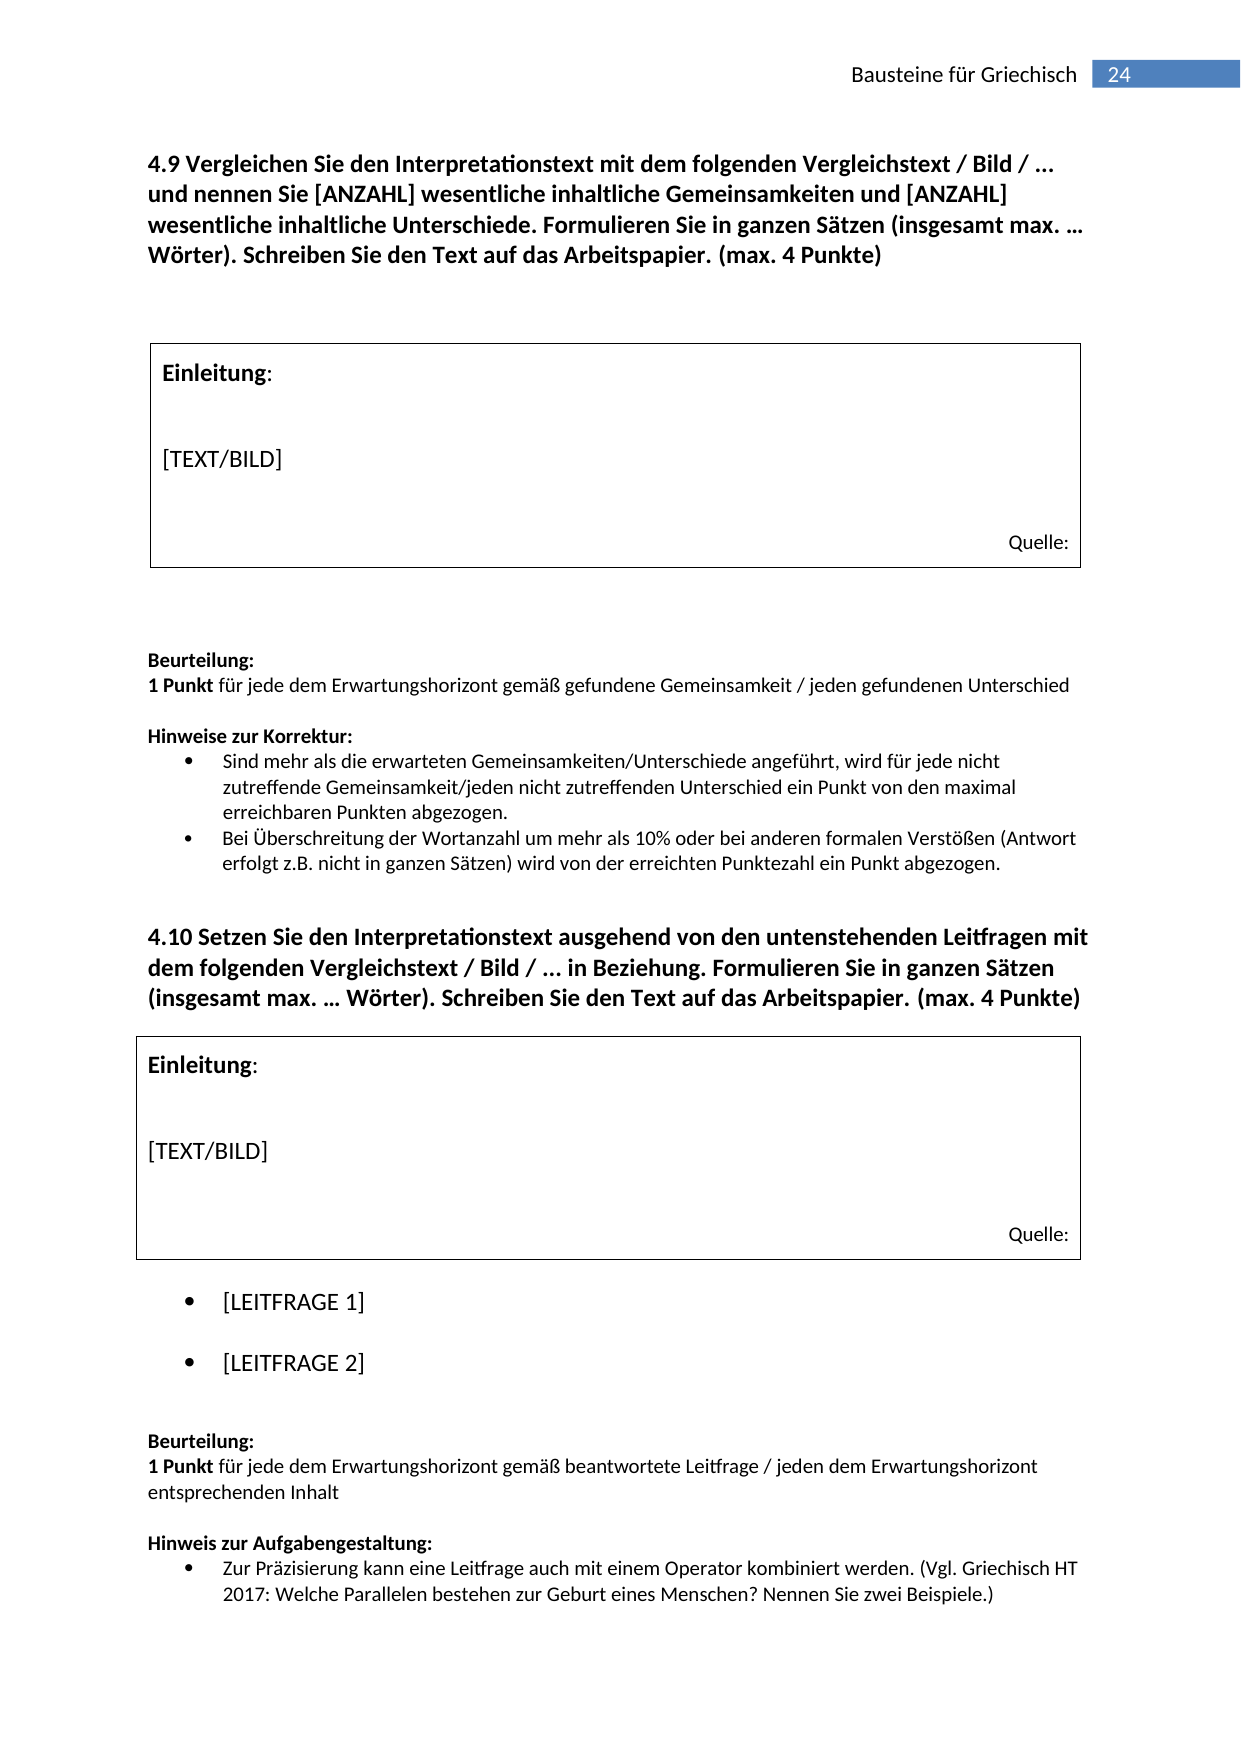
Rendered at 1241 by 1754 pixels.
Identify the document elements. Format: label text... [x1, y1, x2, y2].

text Beurteilung: [148, 647, 1092, 672]
list Sind mehr als die erwarteten Gemeinsamkeiten/Unterschiede angeführt, wird für jede nicht zutreffende Gemeinsamkeit/jeden nicht zutreffenden Unterschied ein Punkt von den maximal erreichbaren Punkten abgezogen. [185, 748, 1092, 825]
list Bei Überschreitung der Wortanzahl um mehr als 10% oder bei anderen formalen Verstößen (Antwort erfolgt z.B. nicht in ganzen Sätzen) wird von der erreichten Punktezahl ein Punkt abgezogen. [185, 825, 1092, 876]
text 1 Punkt für jede dem Erwartungshorizont gemäß beantwortete Leitfrage / jeden dem Erwartungshorizont entsprechenden Inhalt [148, 1454, 1092, 1504]
list [LEITFRAGE 1] [185, 1286, 1092, 1316]
table_header Einleitung: [TEXT/BILD] Quelle: [151, 344, 1080, 567]
text Beurteilung: [148, 1428, 1092, 1454]
text 4.10 Setzen Sie den Interpretationstext ausgehend von den untenstehenden Leitfragen mit dem folgenden Vergleichstext / Bild / ... in Beziehung. Formulieren Sie in ganzen Sätzen (insgesamt max. … Wörter). Schreiben Sie den Text auf das Arbeitspapier. (max. 4 Punkte) [148, 921, 1092, 1013]
list Zur Präzisierung kann eine Leitfrage auch mit einem Operator kombiniert werden. (Vgl. Griechisch HT 2017: Welche Parallelen bestehen zur Geburt eines Menschen? Nennen Sie zwei Beispiele.) [185, 1555, 1092, 1606]
text Hinweis zur Aufgabengestaltung: [148, 1530, 1092, 1555]
table_header Einleitung: [TEXT/BILD] Quelle: [137, 1037, 1080, 1259]
text 1 Punkt für jede dem Erwartungshorizont gemäß gefundene Gemeinsamkeit / jeden gefundenen Unterschied [148, 672, 1092, 698]
list [LEITFRAGE 2] [185, 1347, 1092, 1377]
text 4.9 Vergleichen Sie den Interpretationstext mit dem folgenden Vergleichstext / Bild / ... und nennen Sie [ANZAHL] wesentliche inhaltliche Gemeinsamkeiten und [ANZAHL] wesentliche inhaltliche Unterschiede. Formulieren Sie in ganzen Sätzen (insgesamt max. … Wörter). Schreiben Sie den Text auf das Arbeitspapier. (max. 4 Punkte) [148, 148, 1092, 270]
text Hinweise zur Korrektur: [148, 723, 1092, 748]
